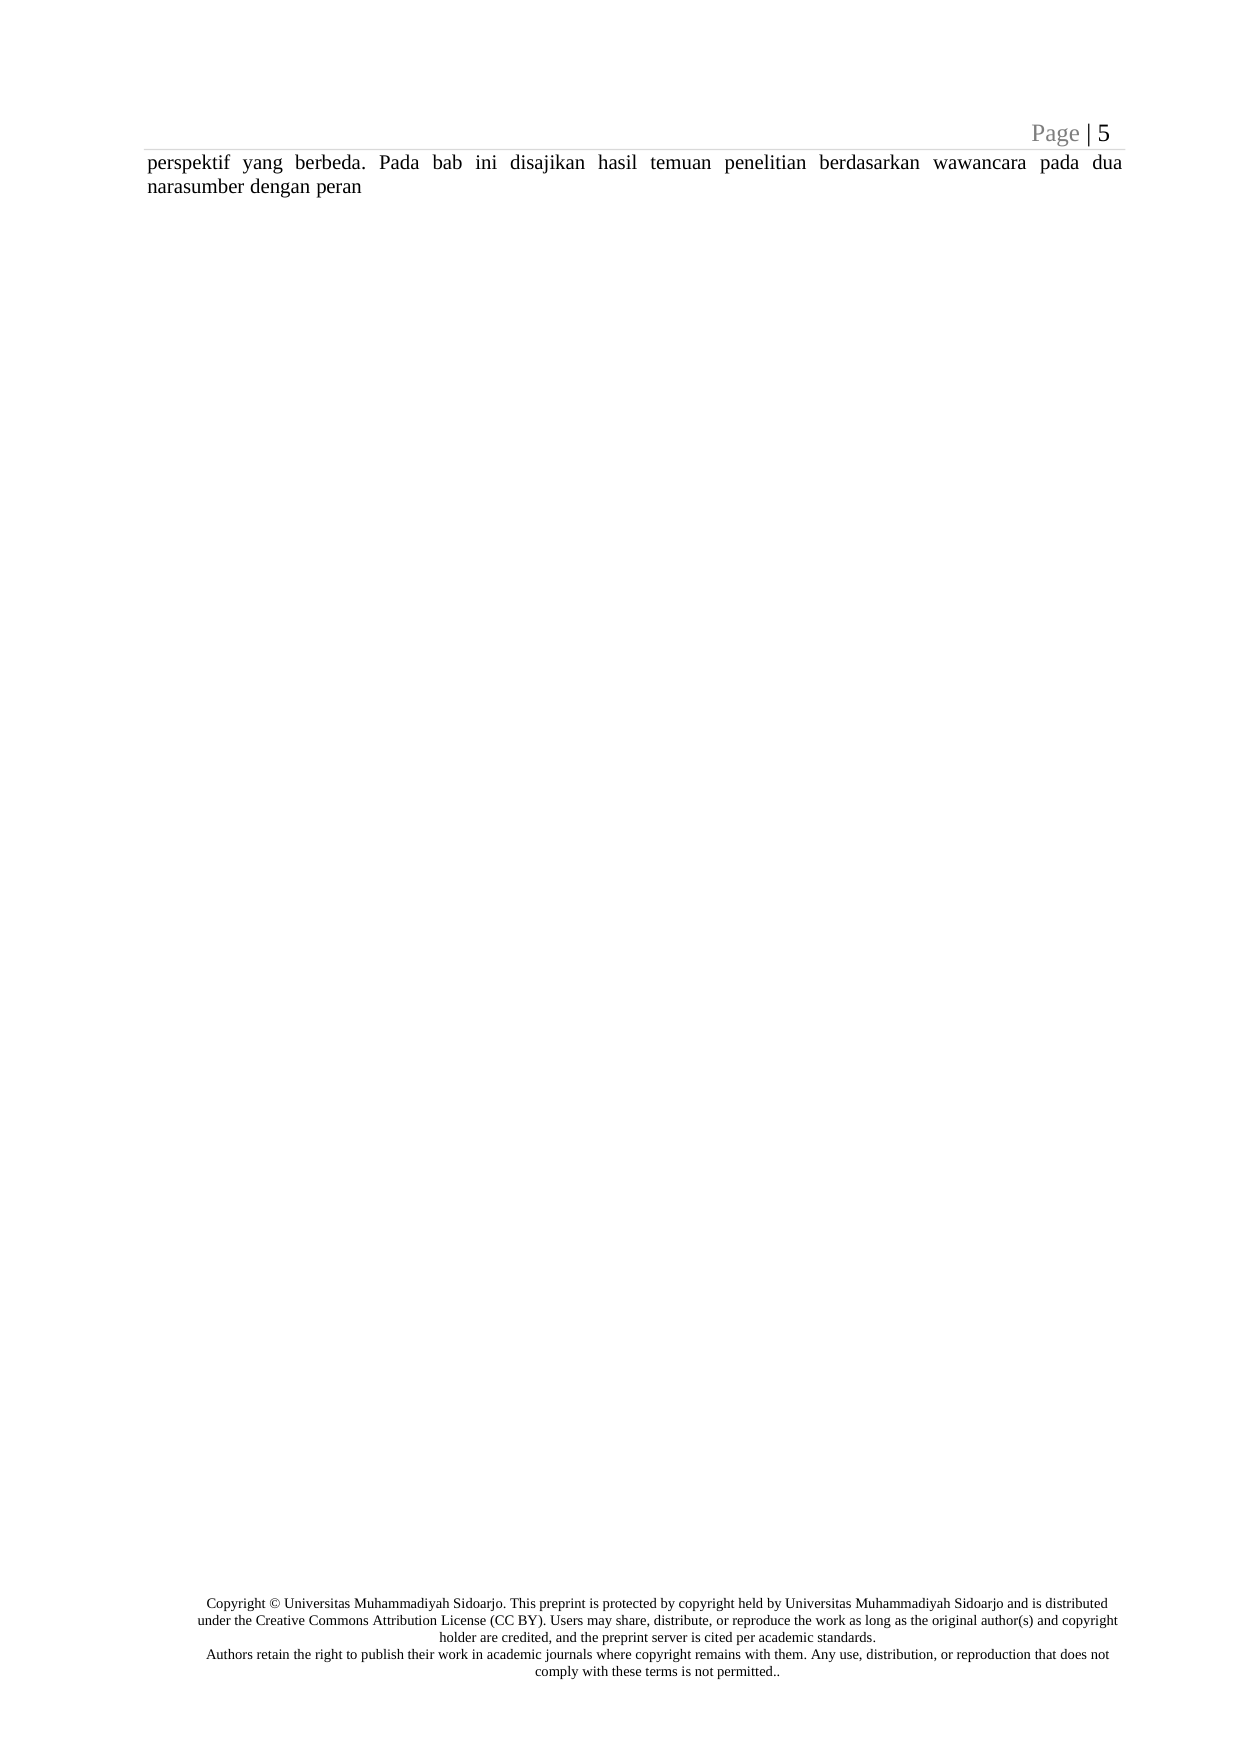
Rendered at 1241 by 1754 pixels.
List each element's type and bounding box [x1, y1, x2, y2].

text [147, 150, 1122, 198]
